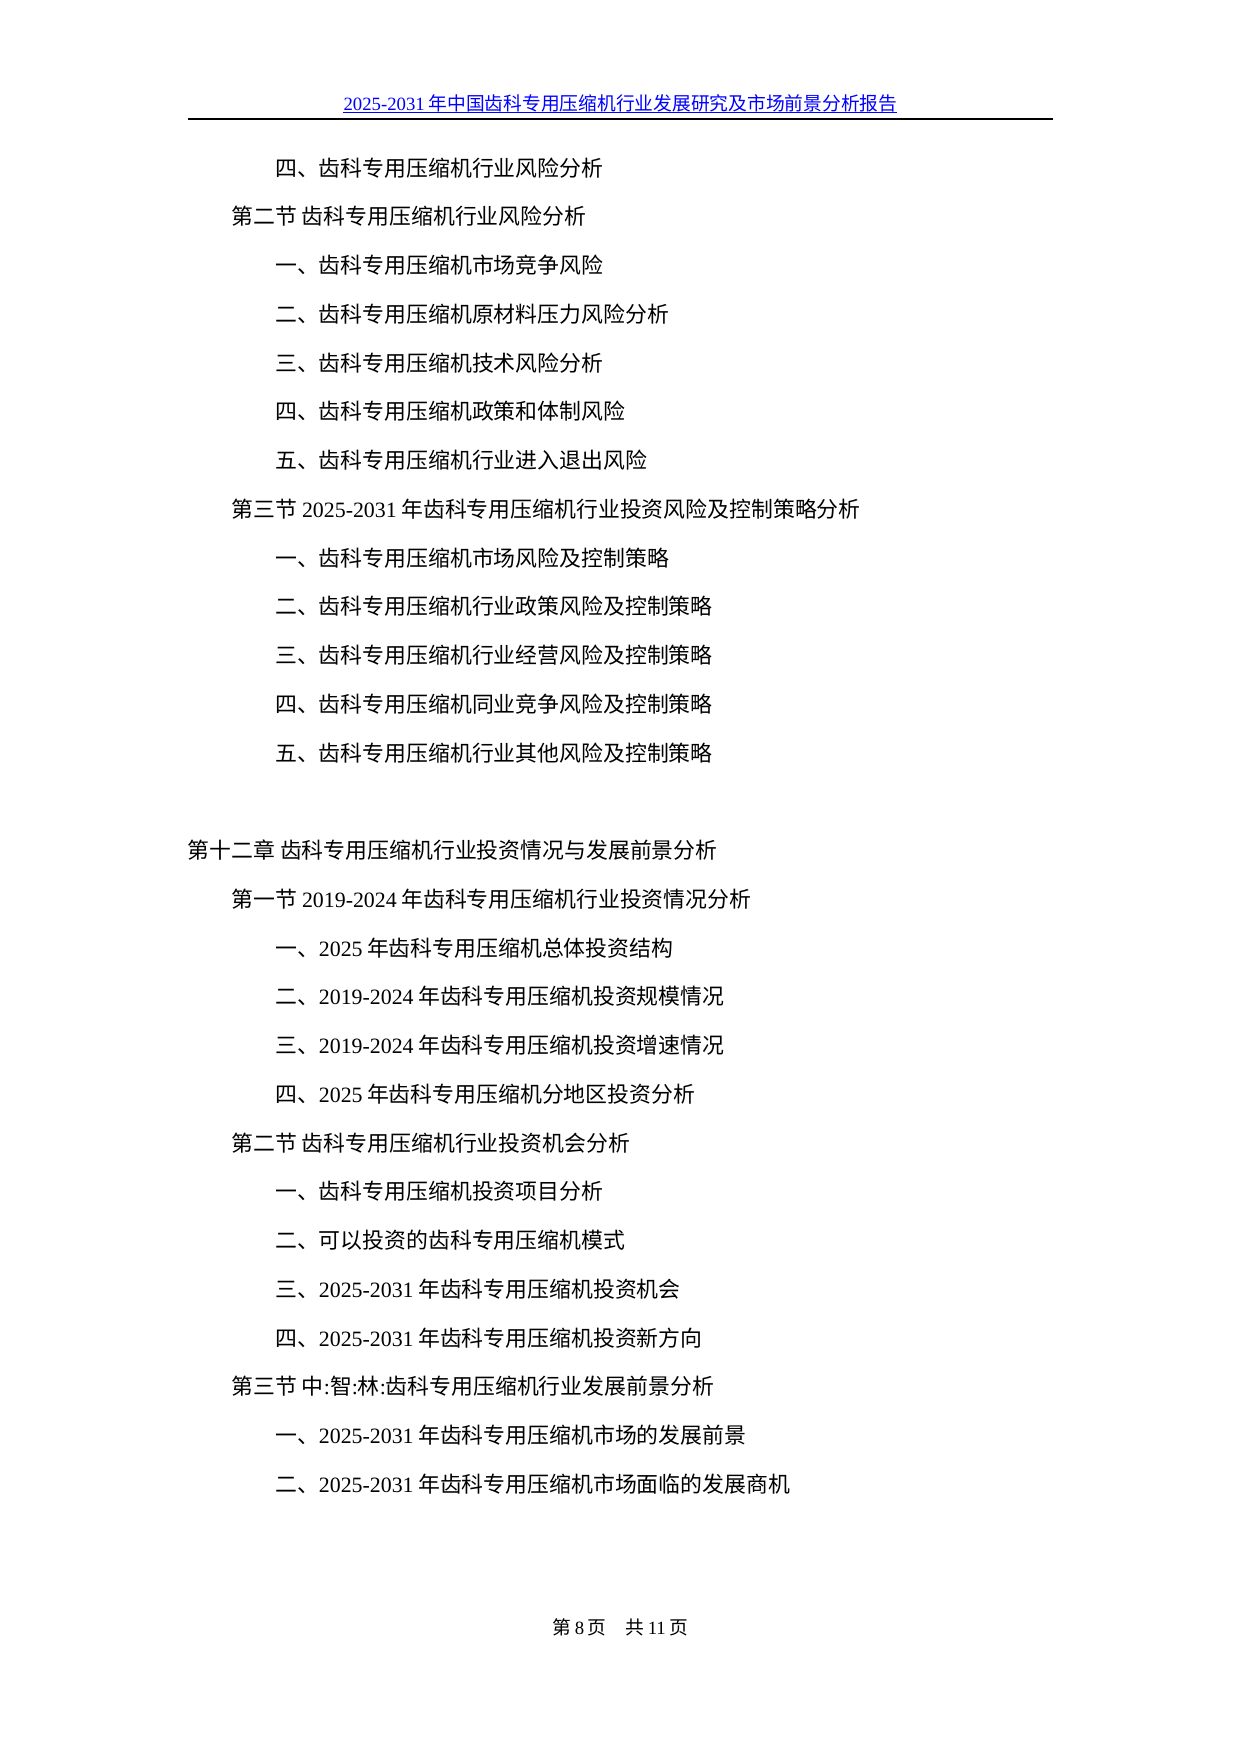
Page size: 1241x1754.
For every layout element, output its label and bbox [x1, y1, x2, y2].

text [187, 150, 1053, 1499]
